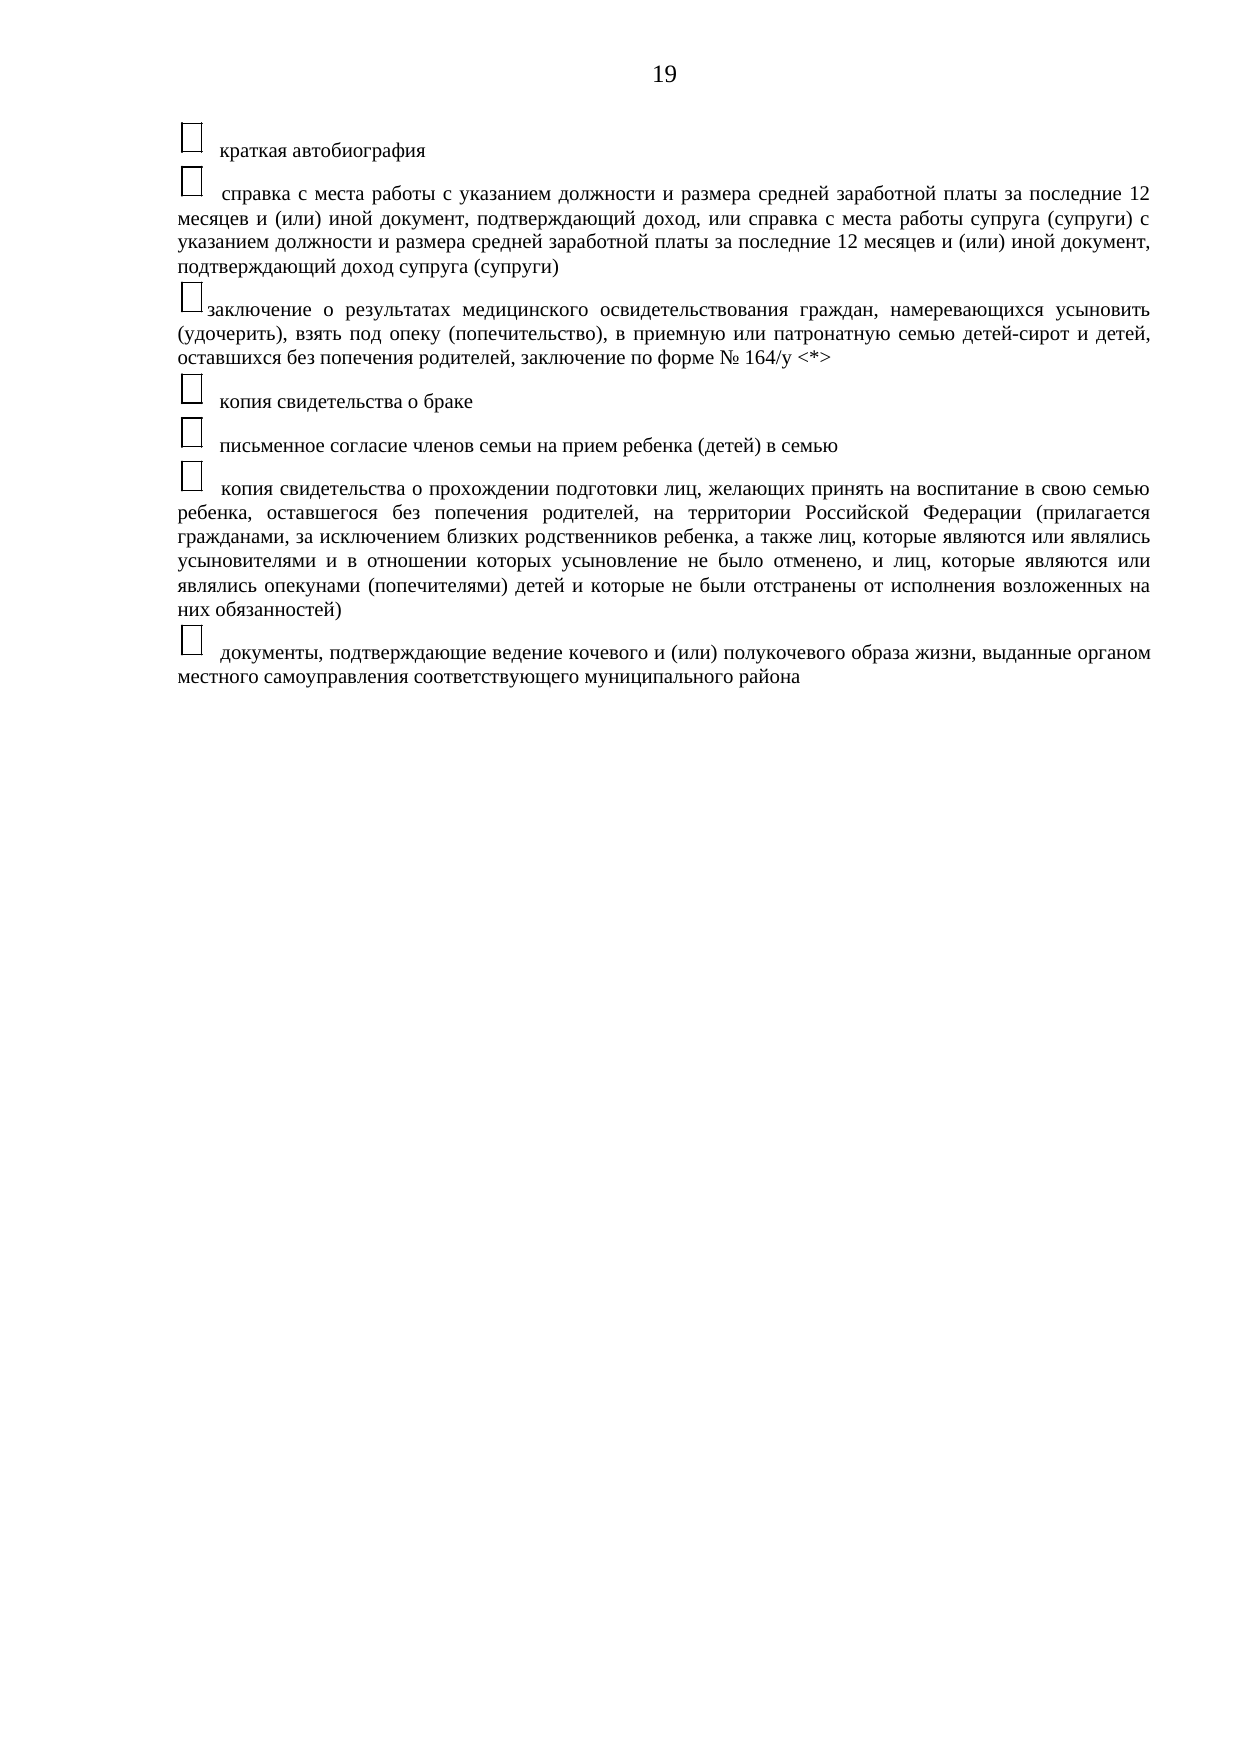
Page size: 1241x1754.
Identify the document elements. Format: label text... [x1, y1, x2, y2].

text копия свидетельства о браке [177, 369, 1152, 413]
text документы, подтверждающие ведение кочевого и (или) полукочевого образа жизни, выданные органом местного самоуправления соответствующего муниципального района [177, 621, 1152, 688]
text заключение о результатах медицинского освидетельствования граждан, намеревающихся усыновить (удочерить), взять под опеку (попечительство), в приемную или патронатную семью детей-сирот и детей, оставшихся без попечения родителей, заключение по форме № 164/у <*> [177, 278, 1152, 369]
text копия свидетельства о прохождении подготовки лиц, желающих принять на воспитание в свою семью ребенка, оставшегося без попечения родителей, на территории Российской Федерации (прилагается гражданами, за исключением близких родственников ребенка, а также лиц, которые являются или являлись усыновителями и в отношении которых усыновление не было отменено, и лиц, которые являются или являлись опекунами (попечителями) детей и которые не были отстранены от исполнения возложенных на них обязанностей) [177, 457, 1152, 621]
text краткая автобиография [177, 118, 1152, 162]
text письменное согласие членов семьи на прием ребенка (детей) в семью [177, 413, 1152, 457]
text справка с места работы с указанием должности и размера средней заработной платы за последние 12 месяцев и (или) иной документ, подтверждающий доход, или справка с места работы супруга (супруги) с указанием должности и размера средней заработной платы за последние 12 месяцев и (или) иной документ, подтверждающий доход супруга (супруги) [177, 162, 1152, 278]
